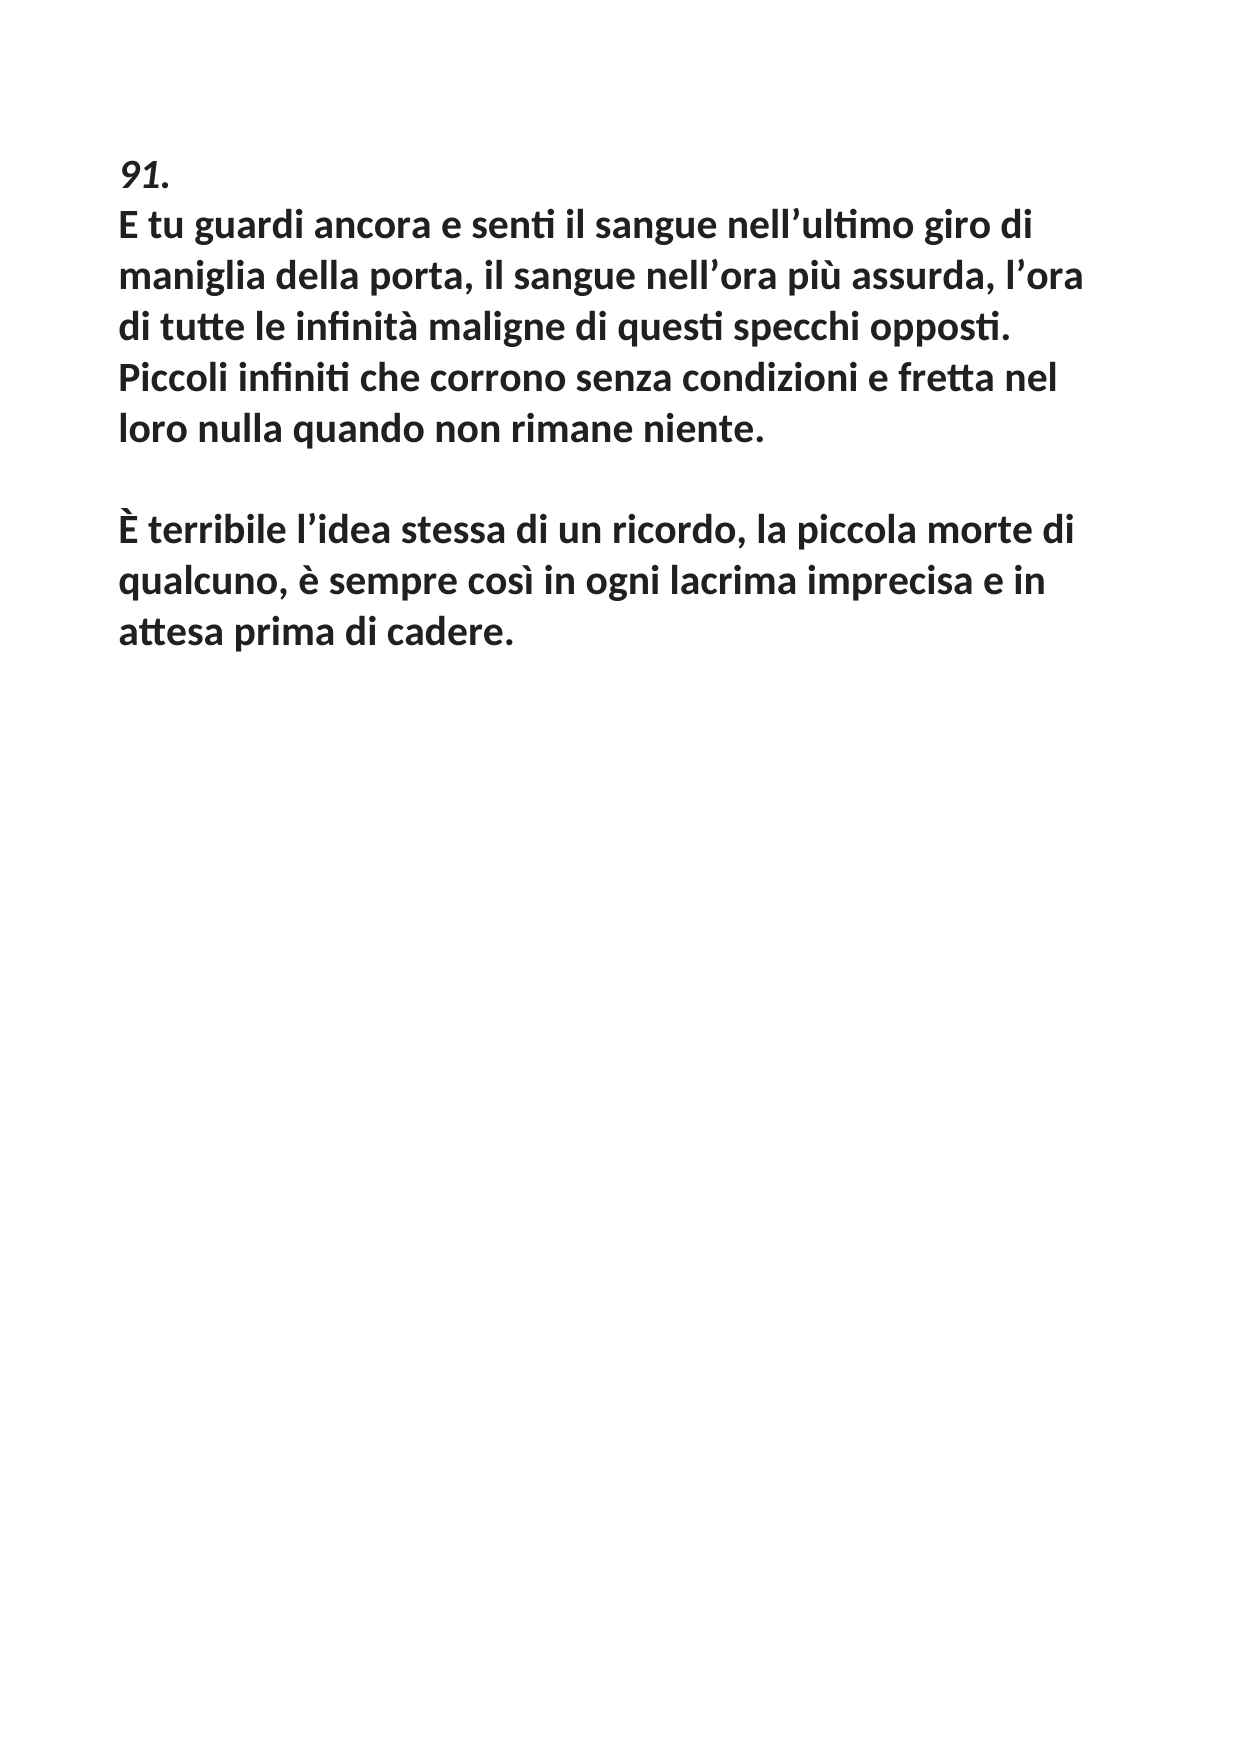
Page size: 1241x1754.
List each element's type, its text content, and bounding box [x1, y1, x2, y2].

text Piccoli infiniti che corrono senza condizioni e fretta nel loro nulla quando non rimane niente. [118, 351, 1122, 453]
text 91. [118, 148, 1122, 198]
text È terribile l’idea stessa di un ricordo, la piccola morte di qualcuno, è sempre così in ogni lacrima imprecisa e in attesa prima di cadere. [118, 503, 1122, 656]
text E tu guardi ancora e senti il sangue nell’ultimo giro di maniglia della porta, il sangue nell’ora più assurda, l’ora di tutte le infinità maligne di questi specchi opposti. [118, 198, 1122, 351]
